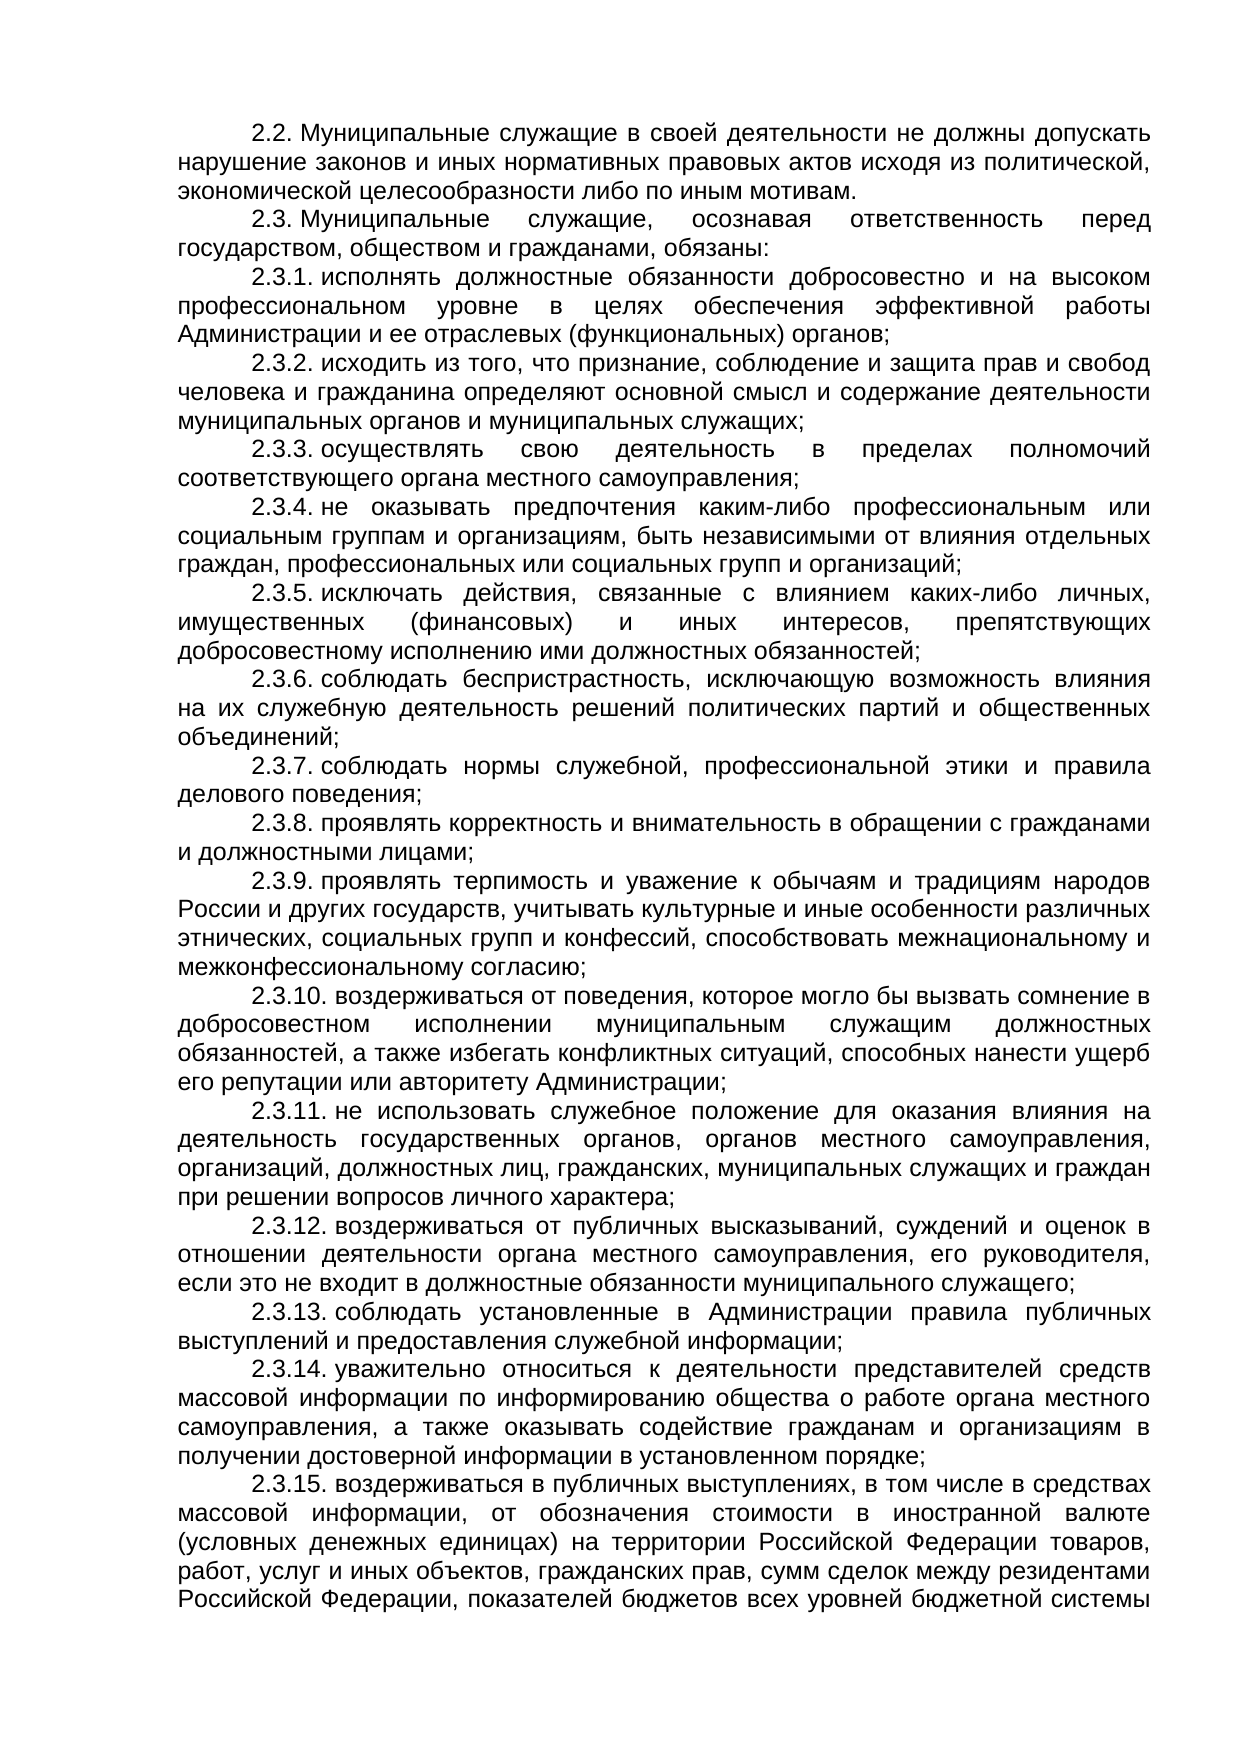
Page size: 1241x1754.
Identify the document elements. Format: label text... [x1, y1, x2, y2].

text 2.3.8. проявлять корректность и внимательность в обращении с гражданами и должностными лицами; [177, 808, 1152, 866]
text 2.3.4. не оказывать предпочтения каким-либо профессиональным или социальным группам и организациям, быть независимыми от влияния отдельных граждан, профессиональных или социальных групп и организаций; [177, 492, 1152, 578]
text 2.2. Муниципальные служащие в своей деятельности не должны допускать нарушение законов и иных нормативных правовых актов исходя из политической, экономической целесообразности либо по иным мотивам. [177, 118, 1152, 204]
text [177, 1469, 1152, 1613]
text 2.3.2. исходить из того, что признание, соблюдение и защита прав и свобод человека и гражданина определяют основной смысл и содержание деятельности муниципальных органов и муниципальных служащих; [177, 348, 1152, 434]
text 2.3.13. соблюдать установленные в Администрации правила публичных выступлений и предоставления служебной информации; [177, 1297, 1152, 1354]
text 2.3.1. исполнять должностные обязанности добросовестно и на высоком профессиональном уровне в целях обеспечения эффективной работы Администрации и ее отраслевых (функциональных) органов; [177, 262, 1152, 348]
text 2.3.5. исключать действия, связанные с влиянием каких-либо личных, имущественных (финансовых) и иных интересов, препятствующих добросовестному исполнению ими должностных обязанностей; [177, 578, 1152, 664]
text 2.3.6. соблюдать беспристрастность, исключающую возможность влияния на их служебную деятельность решений политических партий и общественных объединений; [177, 664, 1152, 751]
text 2.3. Муниципальные служащие, осознавая ответственность перед государством, обществом и гражданами, обязаны: [177, 204, 1152, 262]
text 2.3.11. не использовать служебное положение для оказания влияния на деятельность государственных органов, органов местного самоуправления, организаций, должностных лиц, гражданских, муниципальных служащих и граждан при решении вопросов личного характера; [177, 1096, 1152, 1211]
text 2.3.9. проявлять терпимость и уважение к обычаям и традициям народов России и других государств, учитывать культурные и иные особенности различных этнических, социальных групп и конфессий, способствовать межнациональному и межконфессиональному согласию; [177, 866, 1152, 981]
text 2.3.7. соблюдать нормы служебной, профессиональной этики и правила делового поведения; [177, 751, 1152, 808]
text 2.3.12. воздерживаться от публичных высказываний, суждений и оценок в отношении деятельности органа местного самоуправления, его руководителя, если это не входит в должностные обязанности муниципального служащего; [177, 1211, 1152, 1297]
text 2.3.3. осуществлять свою деятельность в пределах полномочий соответствующего органа местного самоуправления; [177, 434, 1152, 492]
text 2.3.14. уважительно относиться к деятельности представителей средств массовой информации по информированию общества о работе органа местного самоуправления, а также оказывать содействие гражданам и организациям в получении достоверной информации в установленном порядке; [177, 1354, 1152, 1469]
text 2.3.10. воздерживаться от поведения, которое могло бы вызвать сомнение в добросовестном исполнении муниципальным служащим должностных обязанностей, а также избегать конфликтных ситуаций, способных нанести ущерб его репутации или авторитету Администрации; [177, 981, 1152, 1096]
